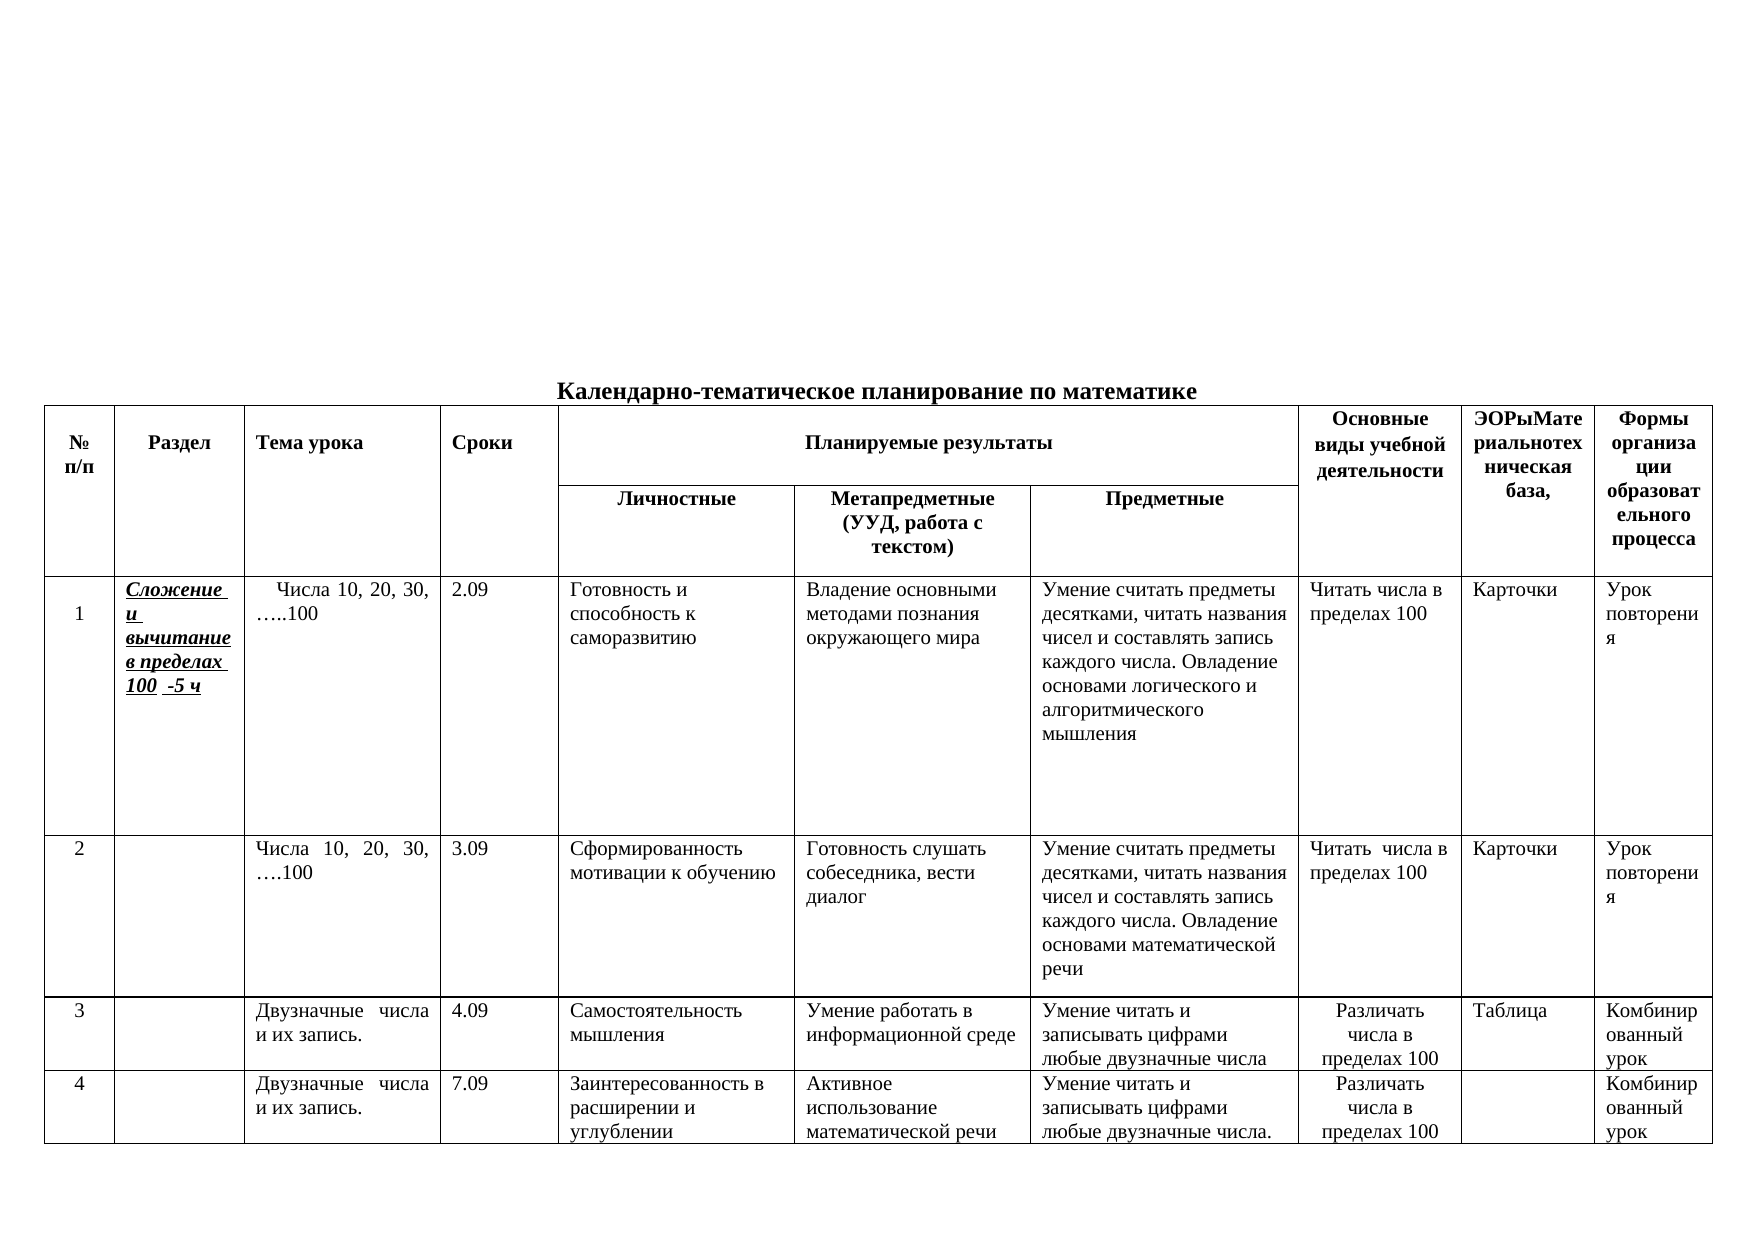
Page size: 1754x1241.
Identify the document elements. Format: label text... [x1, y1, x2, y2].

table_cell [1595, 1071, 1712, 1143]
table_cell Сформированность мотивации к обучению [559, 836, 794, 996]
table_cell 3 [45, 998, 114, 1070]
table_cell Читать числа в пределах 100 [1299, 836, 1461, 996]
table_cell Умение работать в информационной среде [795, 998, 1030, 1070]
table_header Формы организации образовательного процесса [1595, 406, 1712, 576]
table_header № п/п [45, 406, 114, 576]
table_header Сроки [441, 406, 558, 576]
table_cell Числа 10, 20, 30, …..100 [245, 577, 440, 834]
table_cell Числа 10, 20, 30, ….100 [245, 836, 440, 996]
table_header Планируемые результаты [559, 406, 1298, 485]
table_cell Различать числа в пределах 100 [1299, 998, 1461, 1070]
table_cell Предметные [1031, 486, 1298, 576]
table_cell Метапредметные (УУД, работа с текстом) [795, 486, 1030, 576]
table_header Раздел [115, 406, 244, 576]
table_cell Умение читать и записывать цифрами любые двузначные числа [1031, 998, 1298, 1070]
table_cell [795, 1071, 1030, 1143]
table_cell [1299, 1071, 1461, 1143]
table_cell Владение основными методами познания окружающего мира [795, 577, 1030, 834]
table_cell [1462, 1071, 1594, 1143]
table_cell Сложение и вычитание в пределах 100 -5 ч [115, 577, 244, 834]
table_cell Читать числа в пределах 100 [1299, 577, 1461, 834]
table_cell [1031, 1071, 1298, 1143]
table_cell [115, 836, 244, 996]
table_cell Урок повторения [1595, 577, 1712, 834]
table_cell 1 [45, 577, 114, 834]
table_cell 2 [45, 836, 114, 996]
table_cell Комбинированный урок [1595, 998, 1712, 1070]
table_header Основные виды учебной деятельности [1299, 406, 1461, 576]
table_cell 4 [45, 1071, 114, 1143]
table_header ЭОРыМатериальнотехническая база, [1462, 406, 1594, 576]
table_cell 7.09 [441, 1071, 558, 1143]
table_header Тема урока [245, 406, 440, 576]
table_cell Таблица [1462, 998, 1594, 1070]
table_cell [115, 1071, 244, 1143]
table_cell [559, 1071, 794, 1143]
table_cell 2.09 [441, 577, 558, 834]
table_cell Готовность и способность к саморазвитию [559, 577, 794, 834]
table_cell Готовность слушать собеседника, вести диалог [795, 836, 1030, 996]
table_cell Двузначные числа и их запись. [245, 998, 440, 1070]
table_cell Карточки [1462, 577, 1594, 834]
table_cell 3.09 [441, 836, 558, 996]
table_cell [115, 998, 244, 1070]
table_cell Умение считать предметы десятками, читать названия чисел и составлять запись каждого числа. Овладение основами логического и алгоритмического мышления [1031, 577, 1298, 834]
table_cell Умение считать предметы десятками, читать названия чисел и составлять запись каждого числа. Овладение основами математической речи [1031, 836, 1298, 996]
table_cell Урок повторения [1595, 836, 1712, 996]
table_cell Личностные [559, 486, 794, 576]
table_cell Самостоятельность мышления [559, 998, 794, 1070]
table_cell 4.09 [441, 998, 558, 1070]
text Календарно-тематическое планирование по математике [118, 376, 1636, 405]
table_cell Карточки [1462, 836, 1594, 996]
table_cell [245, 1071, 440, 1143]
